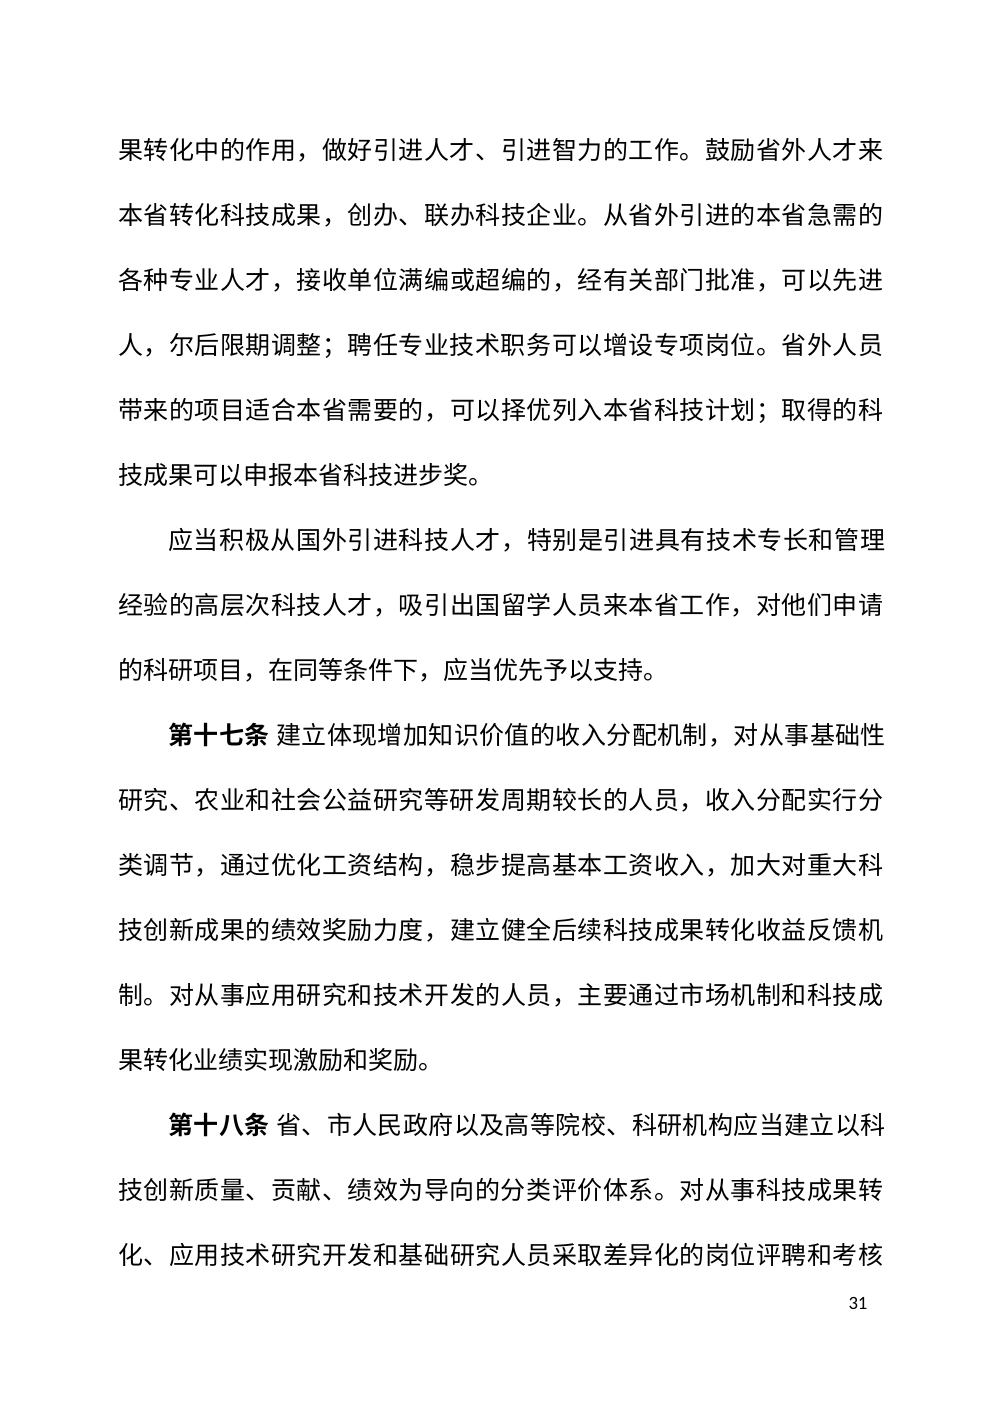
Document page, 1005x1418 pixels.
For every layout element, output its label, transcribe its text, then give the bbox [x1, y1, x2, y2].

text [118, 116, 886, 506]
text 应当积极从国外引进科技人才，特别是引进具有技术专长和管理经验的高层次科技人才，吸引出国留学人员来本省工作，对他们申请的科研项目，在同等条件下，应当优先予以支持。 [118, 506, 886, 701]
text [118, 1091, 886, 1286]
text 第十七条 建立体现增加知识价值的收入分配机制，对从事基础性研究、农业和社会公益研究等研发周期较长的人员，收入分配实行分类调节，通过优化工资结构，稳步提高基本工资收入，加大对重大科技创新成果的绩效奖励力度，建立健全后续科技成果转化收益反馈机制。对从事应用研究和技术开发的人员，主要通过市场机制和科技成果转化业绩实现激励和奖励。 [118, 701, 886, 1091]
